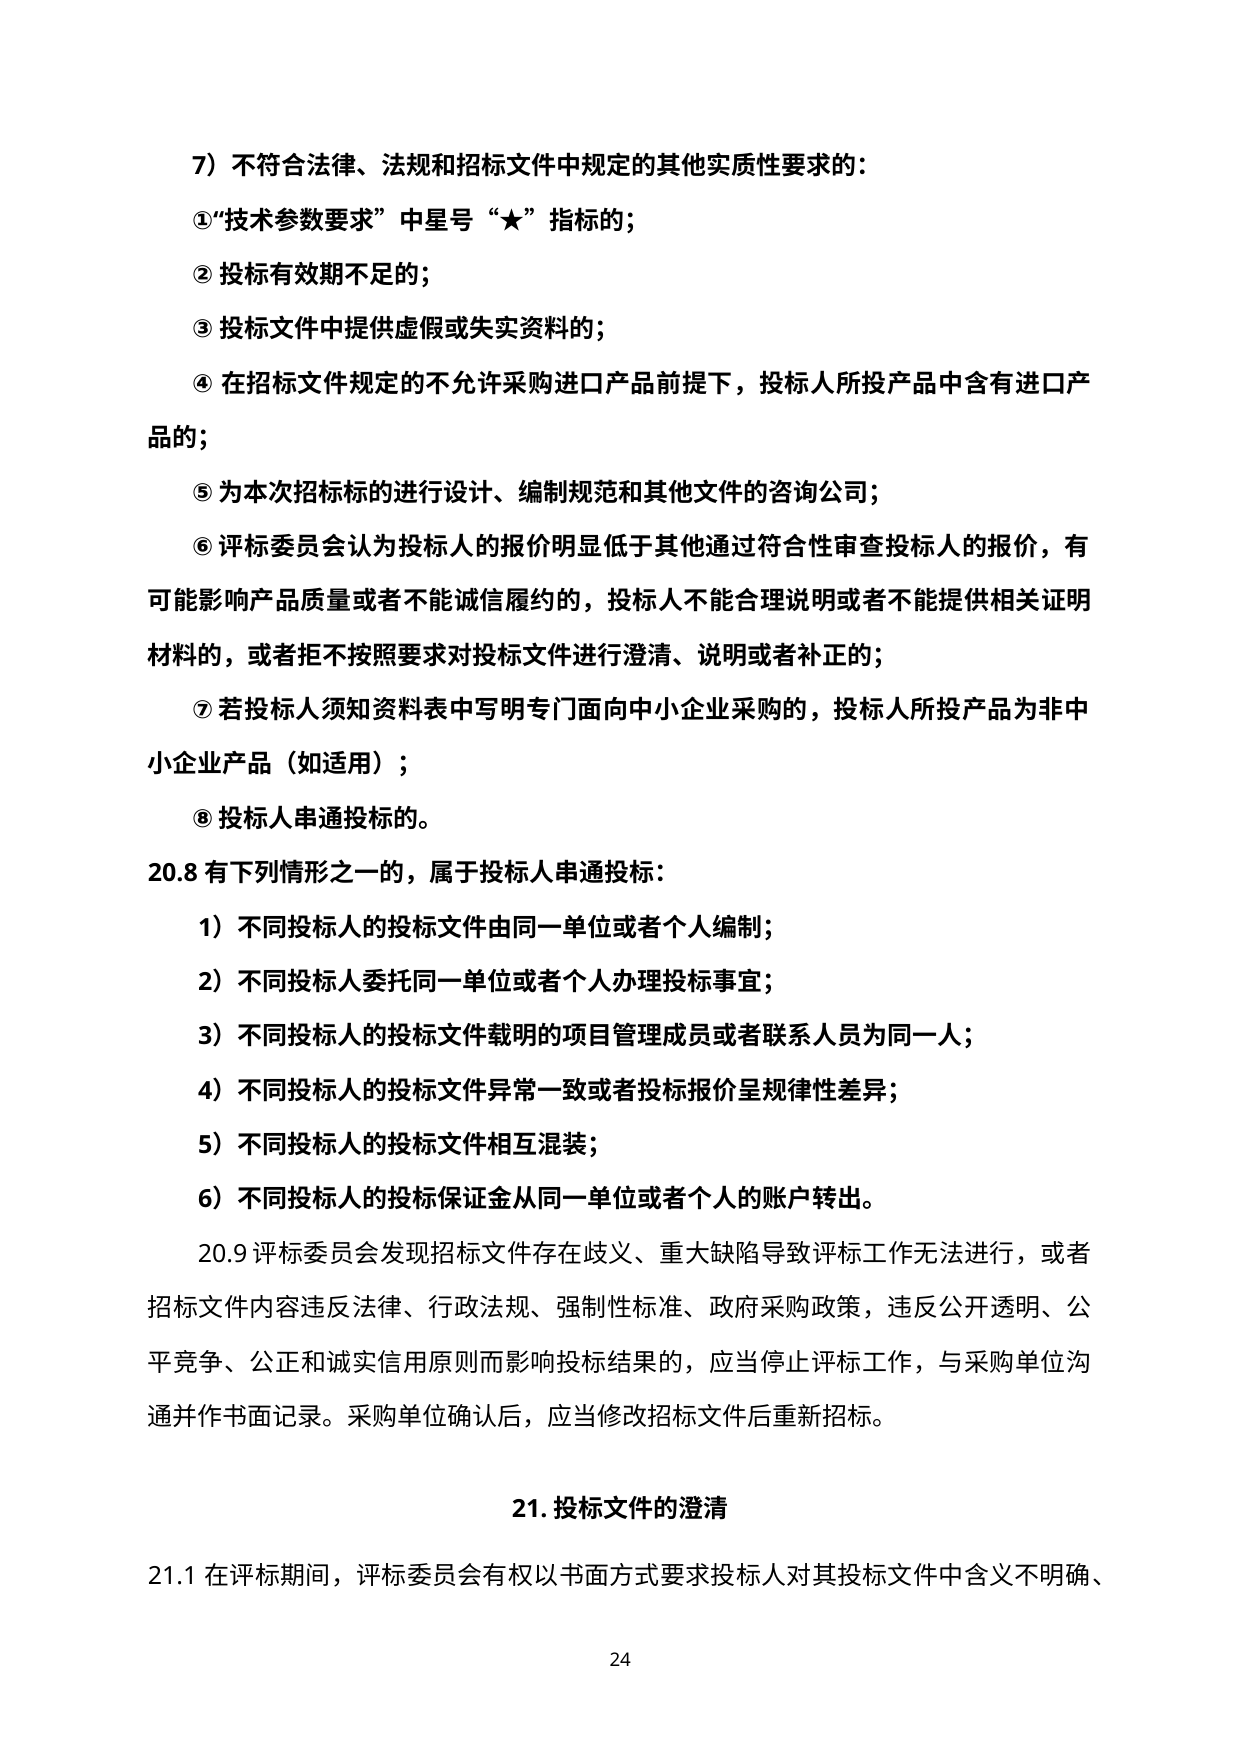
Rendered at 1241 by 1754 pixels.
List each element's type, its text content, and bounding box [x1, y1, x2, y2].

text ⑦若投标人须知资料表中写明专门面向中小企业采购的，投标人所投产品为非中小企业产品（如适用）； [148, 689, 1092, 780]
subtitle 21. 投标文件的澄清 [148, 1488, 1092, 1524]
text 7）不符合法律、法规和招标文件中规定的其他实质性要求的： [148, 146, 1092, 182]
text 6）不同投标人的投标保证金从同一单位或者个人的账户转出。 [148, 1179, 1092, 1215]
text ⑥评标委员会认为投标人的报价明显低于其他通过符合性审查投标人的报价，有可能影响产品质量或者不能诚信履约的，投标人不能合理说明或者不能提供相关证明材料的，或者拒不按照要求对投标文件进行澄清、说明或者补正的； [148, 526, 1092, 671]
text ② 投标有效期不足的； [148, 254, 1092, 291]
text 5）不同投标人的投标文件相互混装； [148, 1124, 1092, 1161]
text ⑤为本次招标标的进行设计、编制规范和其他文件的咨询公司； [148, 472, 1092, 508]
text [148, 1555, 1092, 1591]
text 20.9评标委员会发现招标文件存在歧义、重大缺陷导致评标工作无法进行，或者招标文件内容违反法律、行政法规、强制性标准、政府采购政策，违反公开透明、公平竞争、公正和诚实信用原则而影响投标结果的，应当停止评标工作，与采购单位沟通并作书面记录。采购单位确认后，应当修改招标文件后重新招标。 [148, 1233, 1092, 1433]
text ⑧投标人串通投标的。 [148, 798, 1092, 834]
text 20.8 有下列情形之一的，属于投标人串通投标： [148, 853, 1092, 889]
text 3）不同投标人的投标文件载明的项目管理成员或者联系人员为同一人； [148, 1016, 1092, 1052]
text ④ 在招标文件规定的不允许采购进口产品前提下，投标人所投产品中含有进口产品的； [148, 363, 1092, 454]
text 4）不同投标人的投标文件异常一致或者投标报价呈规律性差异； [148, 1070, 1092, 1106]
text 2）不同投标人委托同一单位或者个人办理投标事宜； [148, 961, 1092, 998]
text ③ 投标文件中提供虚假或失实资料的； [148, 309, 1092, 345]
text 1）不同投标人的投标文件由同一单位或者个人编制； [148, 907, 1092, 943]
text ①“技术参数要求”中星号“★”指标的； [148, 200, 1092, 236]
